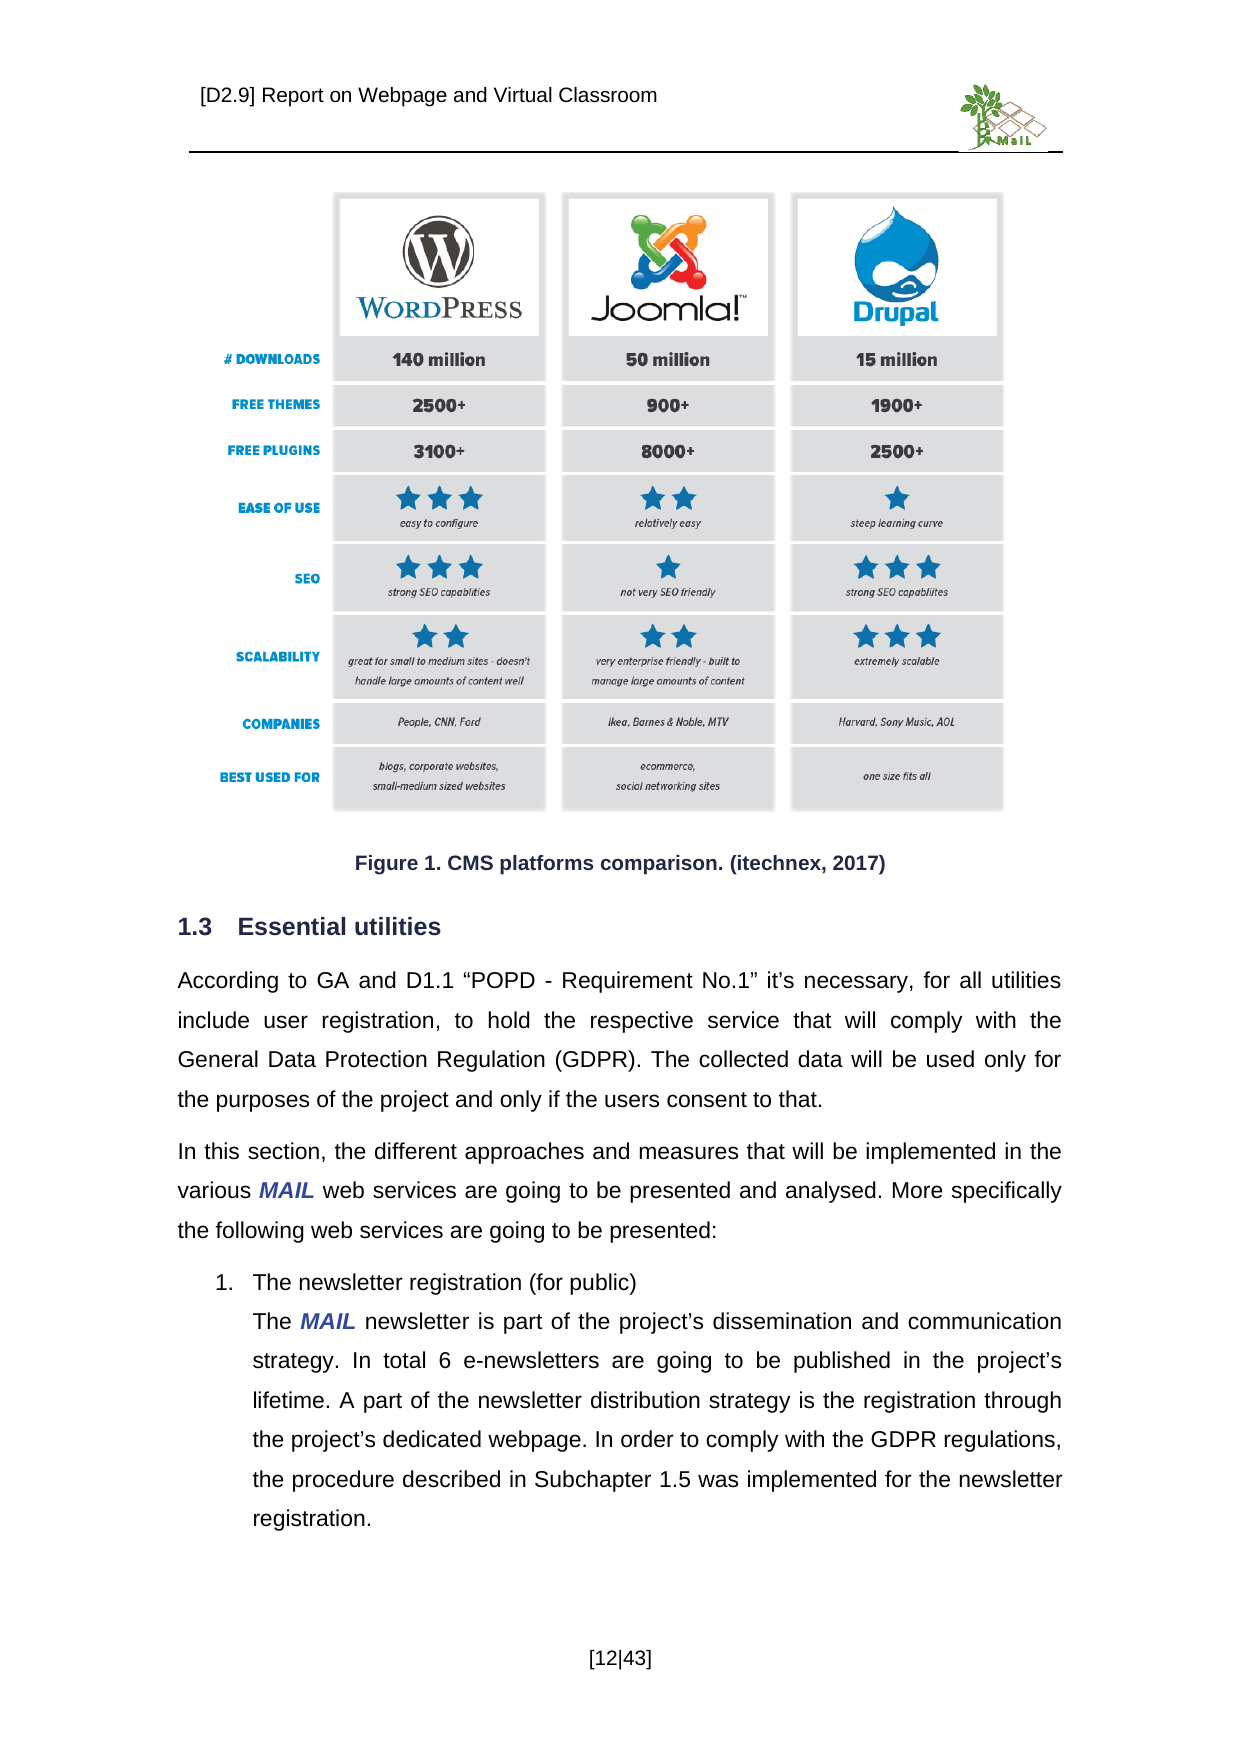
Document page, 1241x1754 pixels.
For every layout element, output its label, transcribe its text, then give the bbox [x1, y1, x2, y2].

picture [177, 177, 1063, 826]
text According to GA and D1.1 “POPD - Requirement No.1” it’s necessary, for all utilities include user registration, to hold the respective service that will comply with the General Data Protection Regulation (GDPR). The collected data will be used only for the purposes of the project and only if the users consent to that. [177, 967, 1063, 1112]
picture [958, 82, 1049, 152]
text In this section, the different approaches and measures that will be implemented in the various MAIL web services are going to be presented and analysed. More specifically the following web services are going to be presented: [177, 1138, 1063, 1243]
subtitle Essential utilities [177, 912, 1063, 940]
text Figure 1. CMS platforms comparison. [177, 851, 1063, 874]
list The newsletter registration (for public) [215, 1268, 1063, 1295]
list The MAIL newsletter is part of the project’s dissemination and communication strategy. In total 6 e-newsletters are going to be published in the project’s lifetime. A part of the newsletter distribution strategy is the registration through the project’s dedicated webpage. In order to comply with the GDPR regulations, the procedure described in Subchapter 1.5 was implemented for the newsletter registration. [252, 1308, 1063, 1532]
